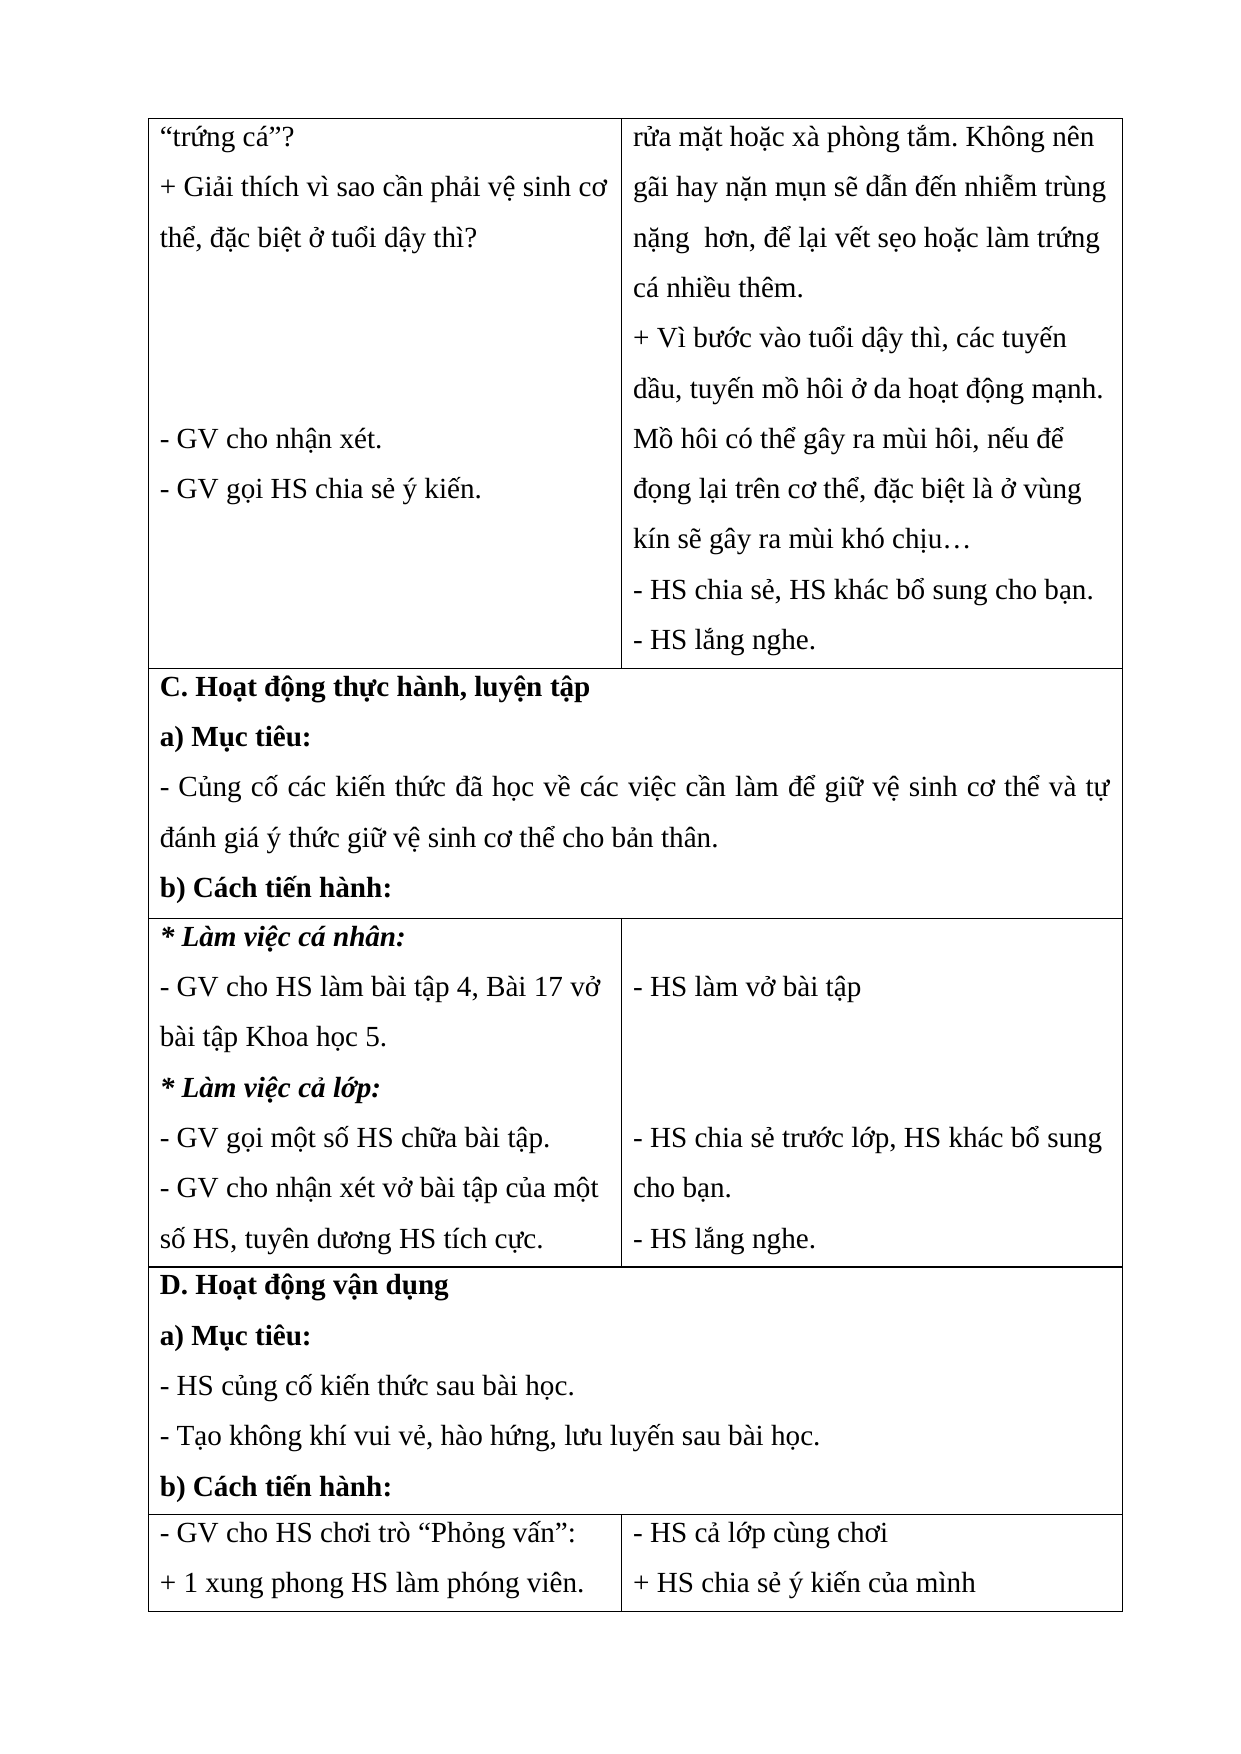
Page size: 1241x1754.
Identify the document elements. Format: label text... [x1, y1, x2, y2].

table_cell C. Hoạt động thực hành, luyện tập a) Mục tiêu: - Củng cố các kiến thức đã học về các việc cần làm để giữ vệ sinh cơ thể và tự đánh giá ý thức giữ vệ sinh cơ thể cho bản thân. b) Cách tiến hành: [149, 669, 1122, 918]
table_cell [149, 1515, 621, 1611]
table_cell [622, 119, 1122, 668]
table_cell D. Hoạt động vận dụng a) Mục tiêu: - HS củng cố kiến thức sau bài học. - Tạo không khí vui vẻ, hào hứng, lưu luyến sau bài học. b) Cách tiến hành: [149, 1268, 1122, 1514]
table_cell - HS làm vở bài tập - HS chia sẻ trước lớp, HS khác bổ sung cho bạn. - HS lắng nghe. [622, 919, 1122, 1266]
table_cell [622, 1515, 1122, 1611]
table_cell * Làm việc cá nhân: - GV cho HS làm bài tập 4, Bài 17 vở bài tập Khoa học 5. * Làm việc cả lớp: - GV gọi một số HS chữa bài tập. - GV cho nhận xét vở bài tập của một số HS, tuyên dương HS tích cực. [149, 919, 621, 1266]
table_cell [149, 119, 621, 668]
